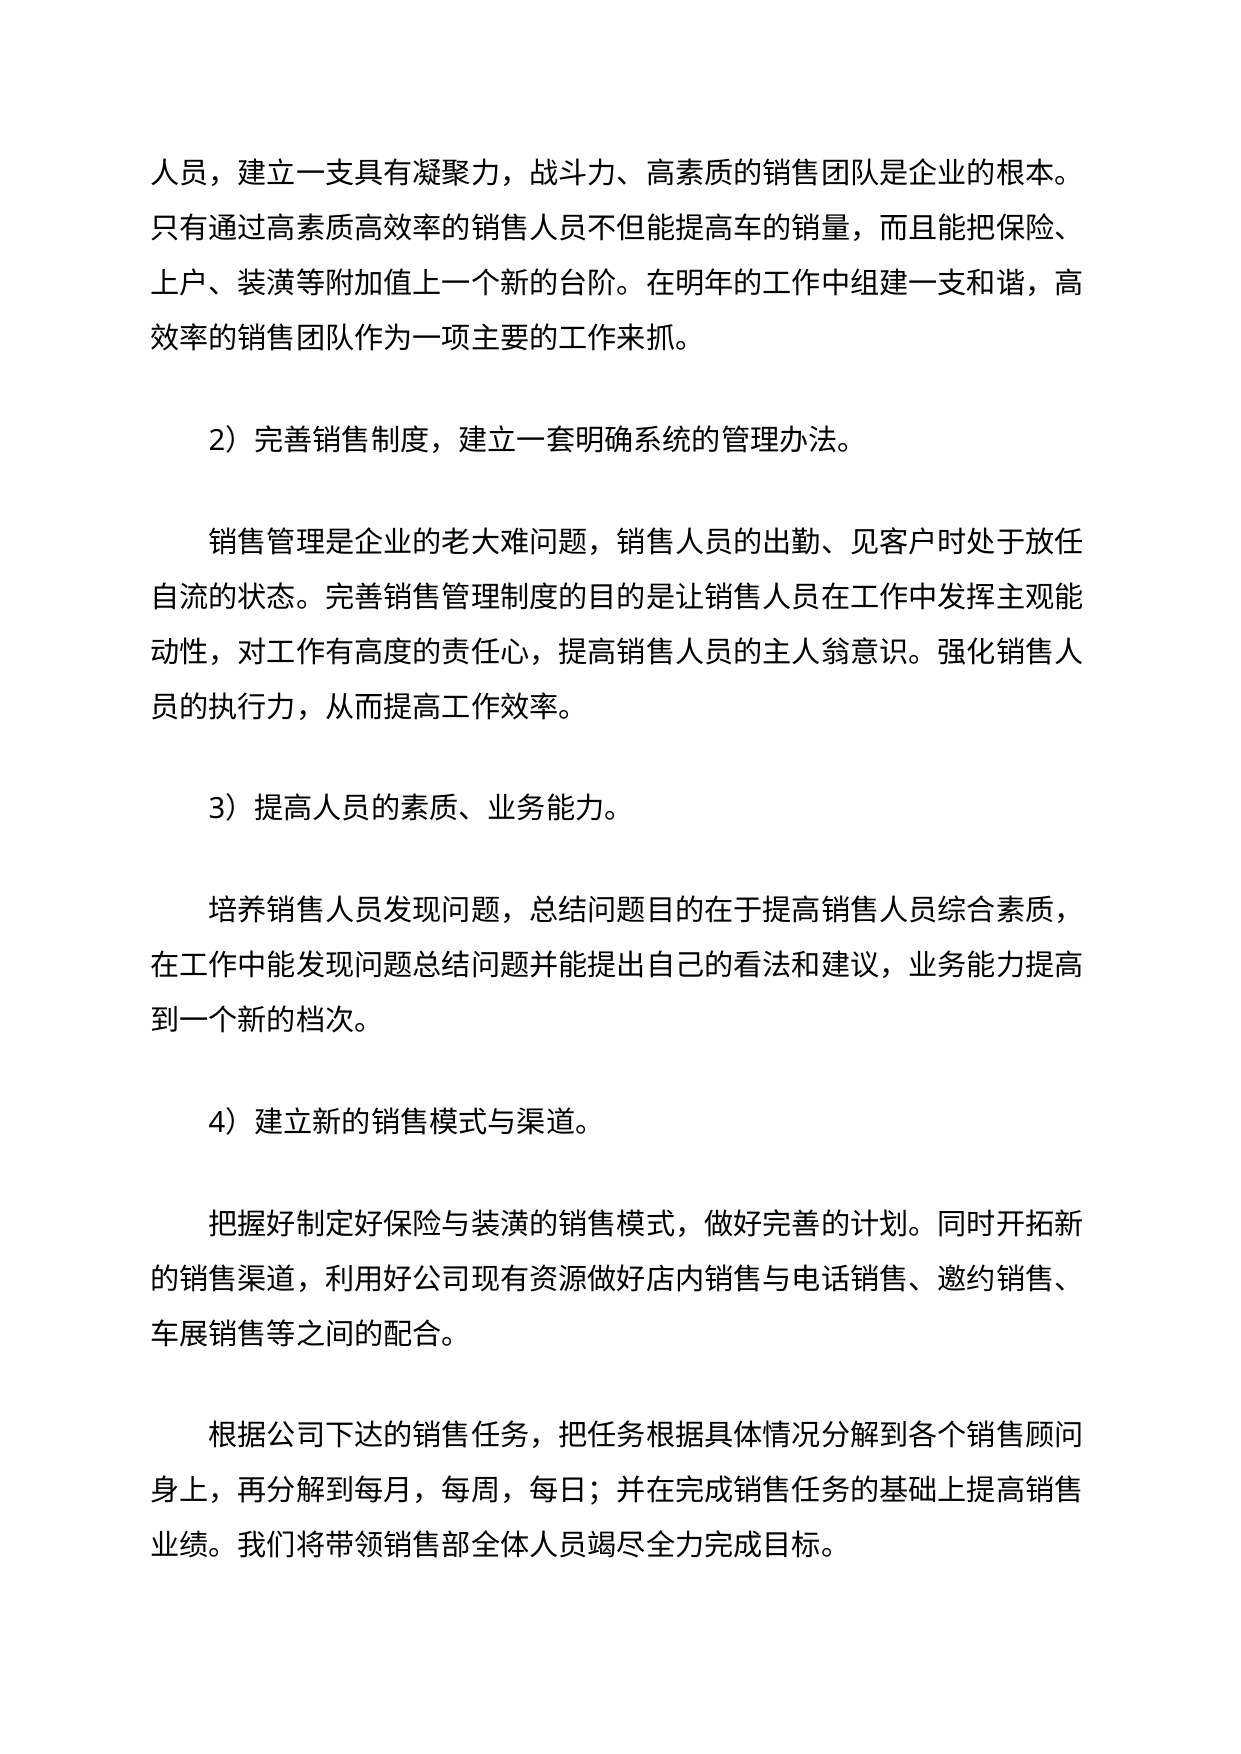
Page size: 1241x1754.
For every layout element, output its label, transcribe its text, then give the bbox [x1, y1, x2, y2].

text 培养销售人员发现问题，总结问题目的在于提高销售人员综合素质，在工作中能发现问题总结问题并能提出自己的看法和建议，业务能力提高到一个新的档次。 [150, 887, 1090, 1039]
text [150, 150, 1090, 357]
text 4）建立新的销售模式与渠道。 [150, 1098, 1090, 1141]
text 根据公司下达的销售任务，把任务根据具体情况分解到各个销售顾问身上，再分解到每月，每周，每日；并在完成销售任务的基础上提高销售业绩。我们将带领销售部全体人员竭尽全力完成目标。 [150, 1412, 1090, 1564]
text 3）提高人员的素质、业务能力。 [150, 785, 1090, 827]
text 销售管理是企业的老大难问题，销售人员的出勤、见客户时处于放任自流的状态。完善销售管理制度的目的是让销售人员在工作中发挥主观能动性，对工作有高度的责任心，提高销售人员的主人翁意识。强化销售人员的执行力，从而提高工作效率。 [150, 518, 1090, 725]
text 2）完善销售制度，建立一套明确系统的管理办法。 [150, 416, 1090, 459]
text 把握好制定好保险与装潢的销售模式，做好完善的计划。同时开拓新的销售渠道，利用好公司现有资源做好店内销售与电话销售、邀约销售、车展销售等之间的配合。 [150, 1200, 1090, 1352]
